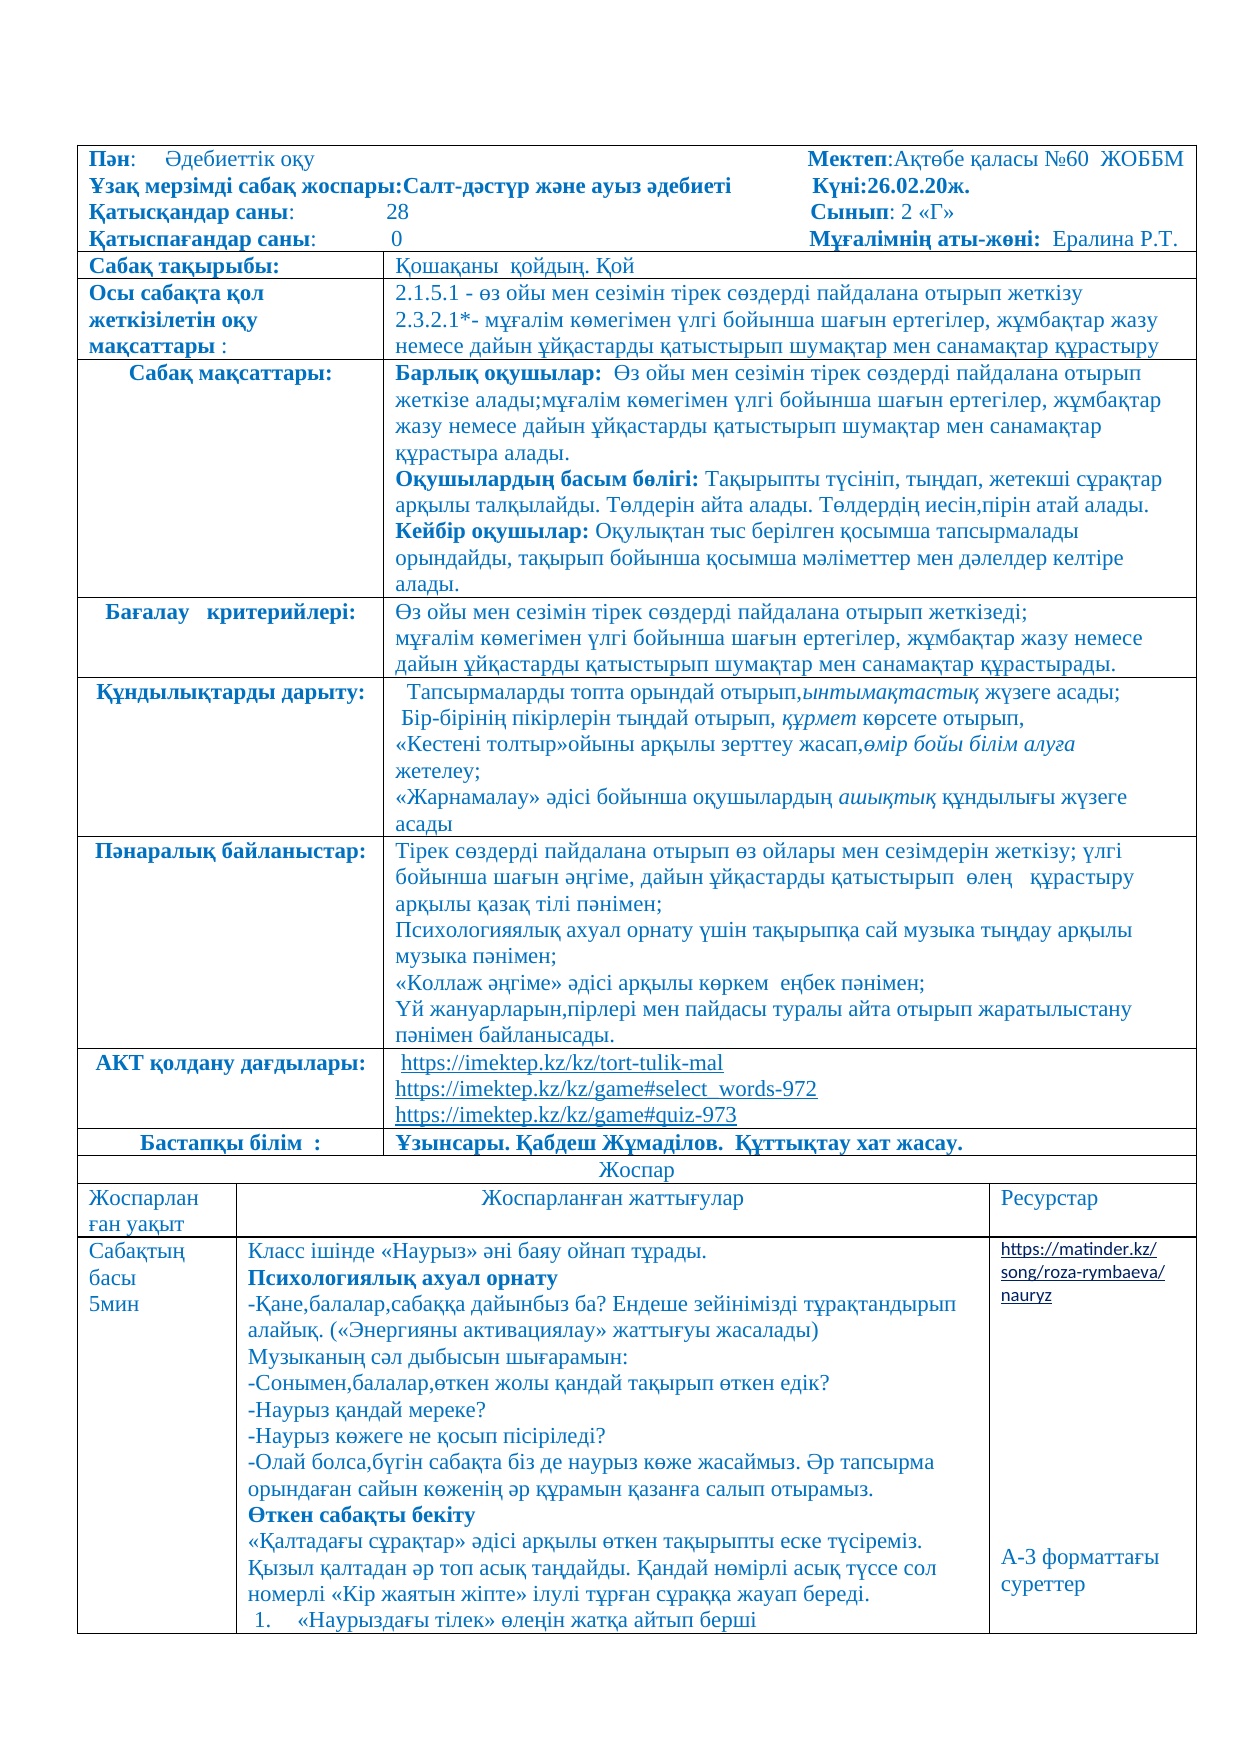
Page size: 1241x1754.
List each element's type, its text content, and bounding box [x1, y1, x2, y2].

table_cell Осы сабақта қол жеткізілетін оқу мақсаттары : [78, 279, 383, 358]
table_cell Құндылықтарды дарыту: [78, 678, 383, 836]
table_cell Жоспарланған жаттығулар [237, 1184, 989, 1236]
table_cell Сабақ тақырыбы: [78, 252, 383, 278]
table_cell Қошақаны қойдың. Қой [384, 252, 1196, 278]
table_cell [990, 1238, 1196, 1633]
table_cell Сабақ мақсаттары: [78, 360, 383, 597]
table_cell https://imektep.kz/kz/tort-tulik-mal https://imektep.kz/kz/game#select_words-972 https://imektep.kz/kz/game#quiz-973 [384, 1049, 1196, 1128]
table_cell Ұзынсары. Қабдеш Жұмаділов. Құттықтау хат жасау. [384, 1129, 1196, 1155]
table_cell Жоспарлан ған уақыт [78, 1184, 236, 1236]
table_header Пән: Әдебиеттік оқу Мектеп:Ақтөбе қаласы №60 ЖОББМ Ұзақ мерзімді сабақ жоспары:Салт-дәстүр және ауыз әдебиеті Күні:26.02.20ж. Қатысқандар саны: 28 Сынып: 2 «Г» Қатыспағандар саны: 0 Мұғалімнің аты-жөні: Ералина Р.Т. [78, 146, 1196, 251]
table_cell Тапсырмаларды топта орындай отырып,ынтымақтастық жүзеге асады; Бір-бірінің пікірлерін тыңдай отырып, құрмет көрсете отырып, «Кестені толтыр»ойыны арқылы зерттеу жасап,өмір бойы білім алуға жетелеу; «Жарнамалау» әдісі бойынша оқушылардың ашықтық құндылығы жүзеге асады [384, 678, 1196, 836]
table_cell Бағалау критерийлері: [78, 598, 383, 677]
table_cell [237, 1238, 989, 1633]
table_cell Өз ойы мен сезімін тірек сөздерді пайдалана отырып жеткізеді; мұғалім көмегімен үлгі бойынша шағын ертегілер, жұмбақтар жазу немесе дайын ұйқастарды қатыстырып шумақтар мен санамақтар құрастырады. [384, 598, 1196, 677]
table_cell Ресурстар [990, 1184, 1196, 1236]
table_cell Сабақтың басы 5мин [78, 1238, 236, 1633]
table_cell Барлық оқушылар: Өз ойы мен сезімін тірек сөздерді пайдалана отырып жеткізе алады;мұғалім көмегімен үлгі бойынша шағын ертегілер, жұмбақтар жазу немесе дайын ұйқастарды қатыстырып шумақтар мен санамақтар құрастыра алады. Оқушылардың басым бөлігі: Тақырыпты түсініп, тыңдап, жетекші сұрақтар арқылы талқылайды. Төлдерін айта алады. Төлдердің иесін,пірін атай алады. Кейбір оқушылар: Оқулықтан тыс берілген қосымша тапсырмалады орындайды, тақырып бойынша қосымша мәліметтер мен дәлелдер келтіре алады. [384, 360, 1196, 597]
table_cell Жоспар [78, 1156, 1196, 1183]
table_cell Пәнаралық байланыстар: [78, 837, 383, 1048]
table_cell АКТ қолдану дағдылары: [78, 1049, 383, 1128]
table_cell Тірек сөздерді пайдалана отырып өз ойлары мен сезімдерін жеткізу; үлгі бойынша шағын әңгіме, дайын ұйқастарды қатыстырып өлең құрастыру арқылы қазақ тілі пәнімен; Психологияялық ахуал орнату үшін тақырыпқа сай музыка тыңдау арқылы музыка пәнімен; «Коллаж әңгіме» әдісі арқылы көркем еңбек пәнімен; Үй жануарларын,пірлері мен пайдасы туралы айта отырып жаратылыстану пәнімен байланысады. [384, 837, 1196, 1048]
table_cell Бастапқы білім : [78, 1129, 383, 1155]
table_cell 2.1.5.1 - өз ойы мен сезімін тірек сөздерді пайдалана отырып жеткізу 2.3.2.1*- мұғалім көмегімен үлгі бойынша шағын ертегілер, жұмбақтар жазу немесе дайын ұйқастарды қатыстырып шумақтар мен санамақтар құрастыру [384, 279, 1196, 358]
